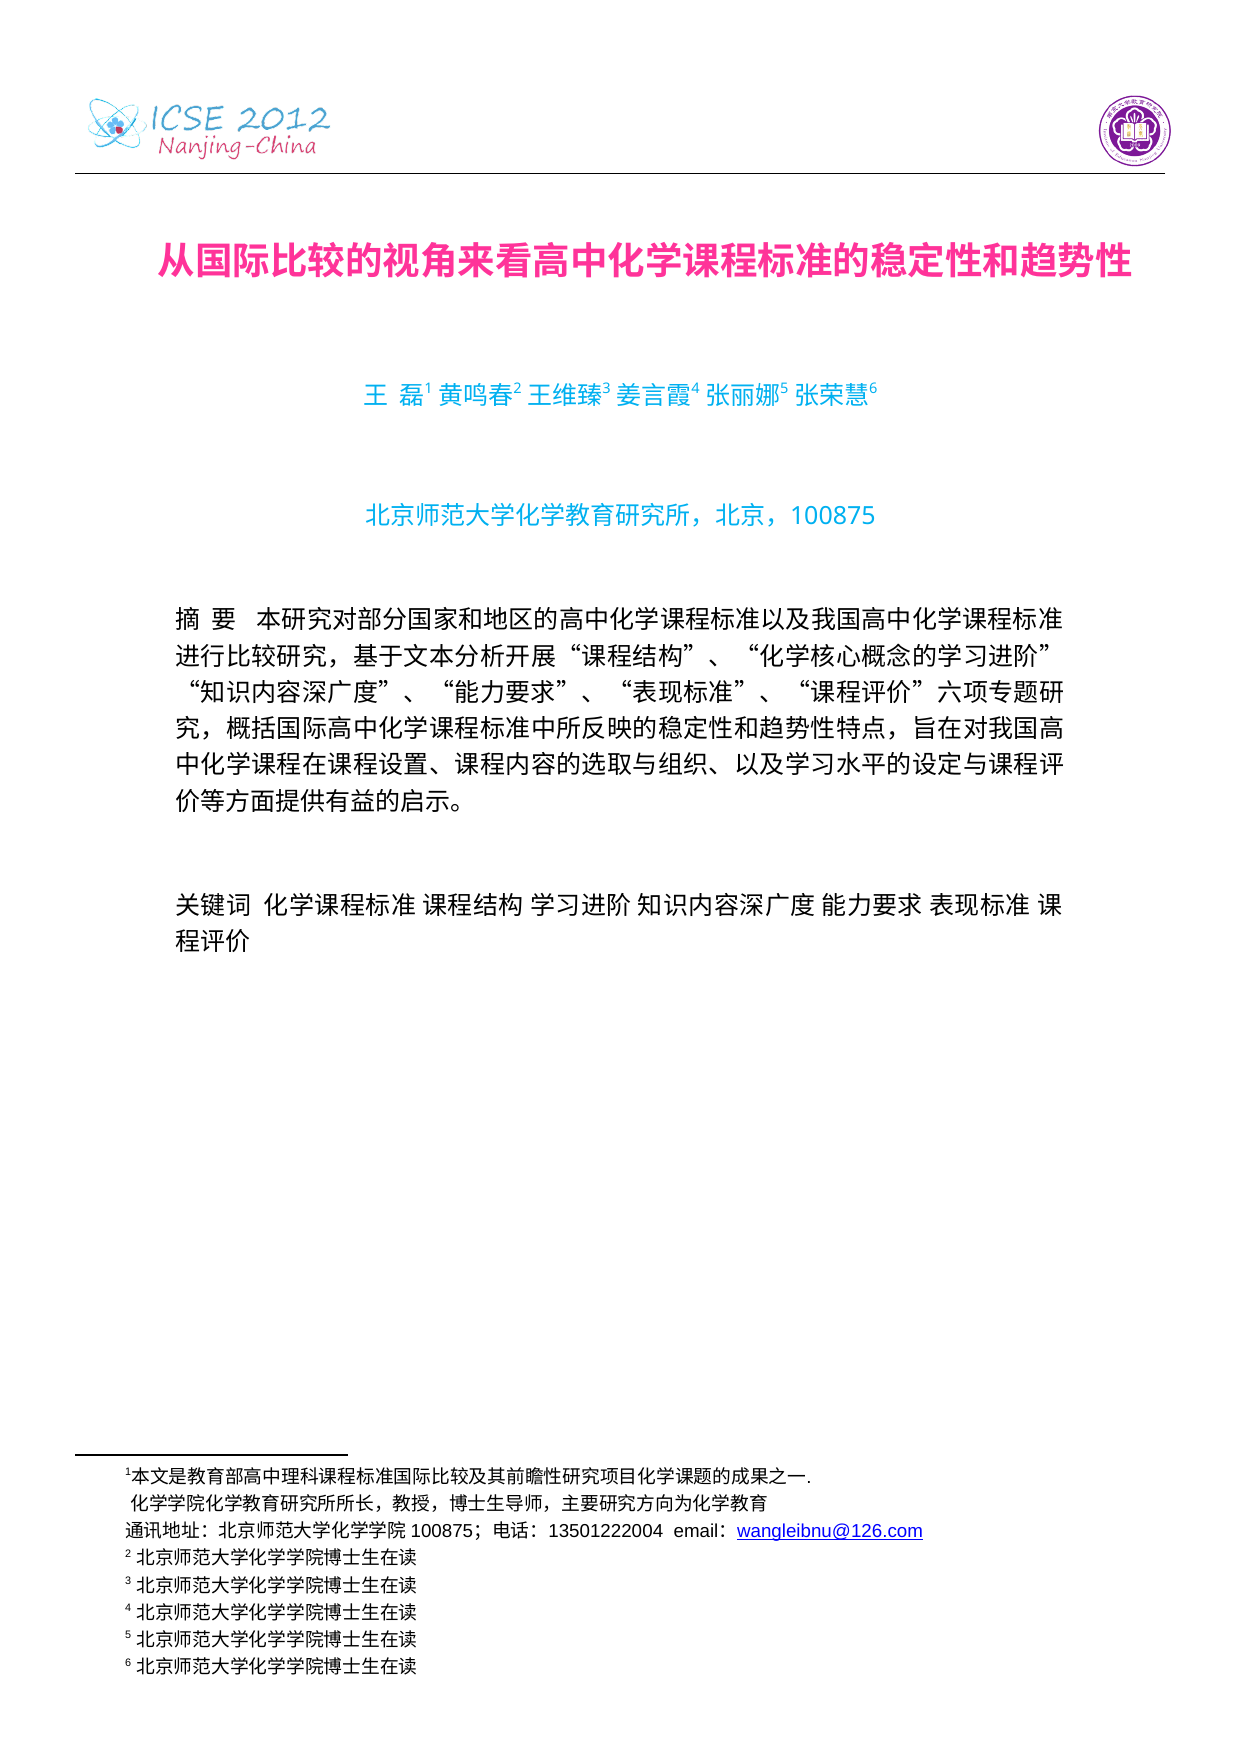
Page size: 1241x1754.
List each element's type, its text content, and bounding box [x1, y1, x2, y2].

text 王 磊 黄鸣春 王维臻 姜言霞 张丽娜 张荣慧 [75, 360, 1165, 428]
picture [1094, 90, 1176, 170]
text 关键词 化学课程标准 课程结构 学习进阶 知识内容深广度 能力要求 表现标准 课程评价 [175, 885, 1065, 958]
subtitle 从国际比较的视角来看高中化学课程标准的稳定性和趋势性 [125, 224, 1165, 292]
text 北京师范大学化学教育研究所，北京，100875 [75, 496, 1165, 532]
text 摘 要 本研究对部分国家和地区的高中化学课程标准以及我国高中化学课程标准进行比较研究，基于文本分析开展“课程结构”、“化学核心概念的学习进阶”、“知识内容深广度”、“能力要求”、“表现标准”、“课程评价”六项专题研究，概括国际高中化学课程标准中所反映的稳定性和趋势性特点，旨在对我国高中化学课程在课程设置、课程内容的选取与组织、以及学习水平的设定与课程评价等方面提供有益的启示。 [175, 600, 1065, 817]
picture [75, 88, 335, 171]
picture [694, 385, 699, 393]
